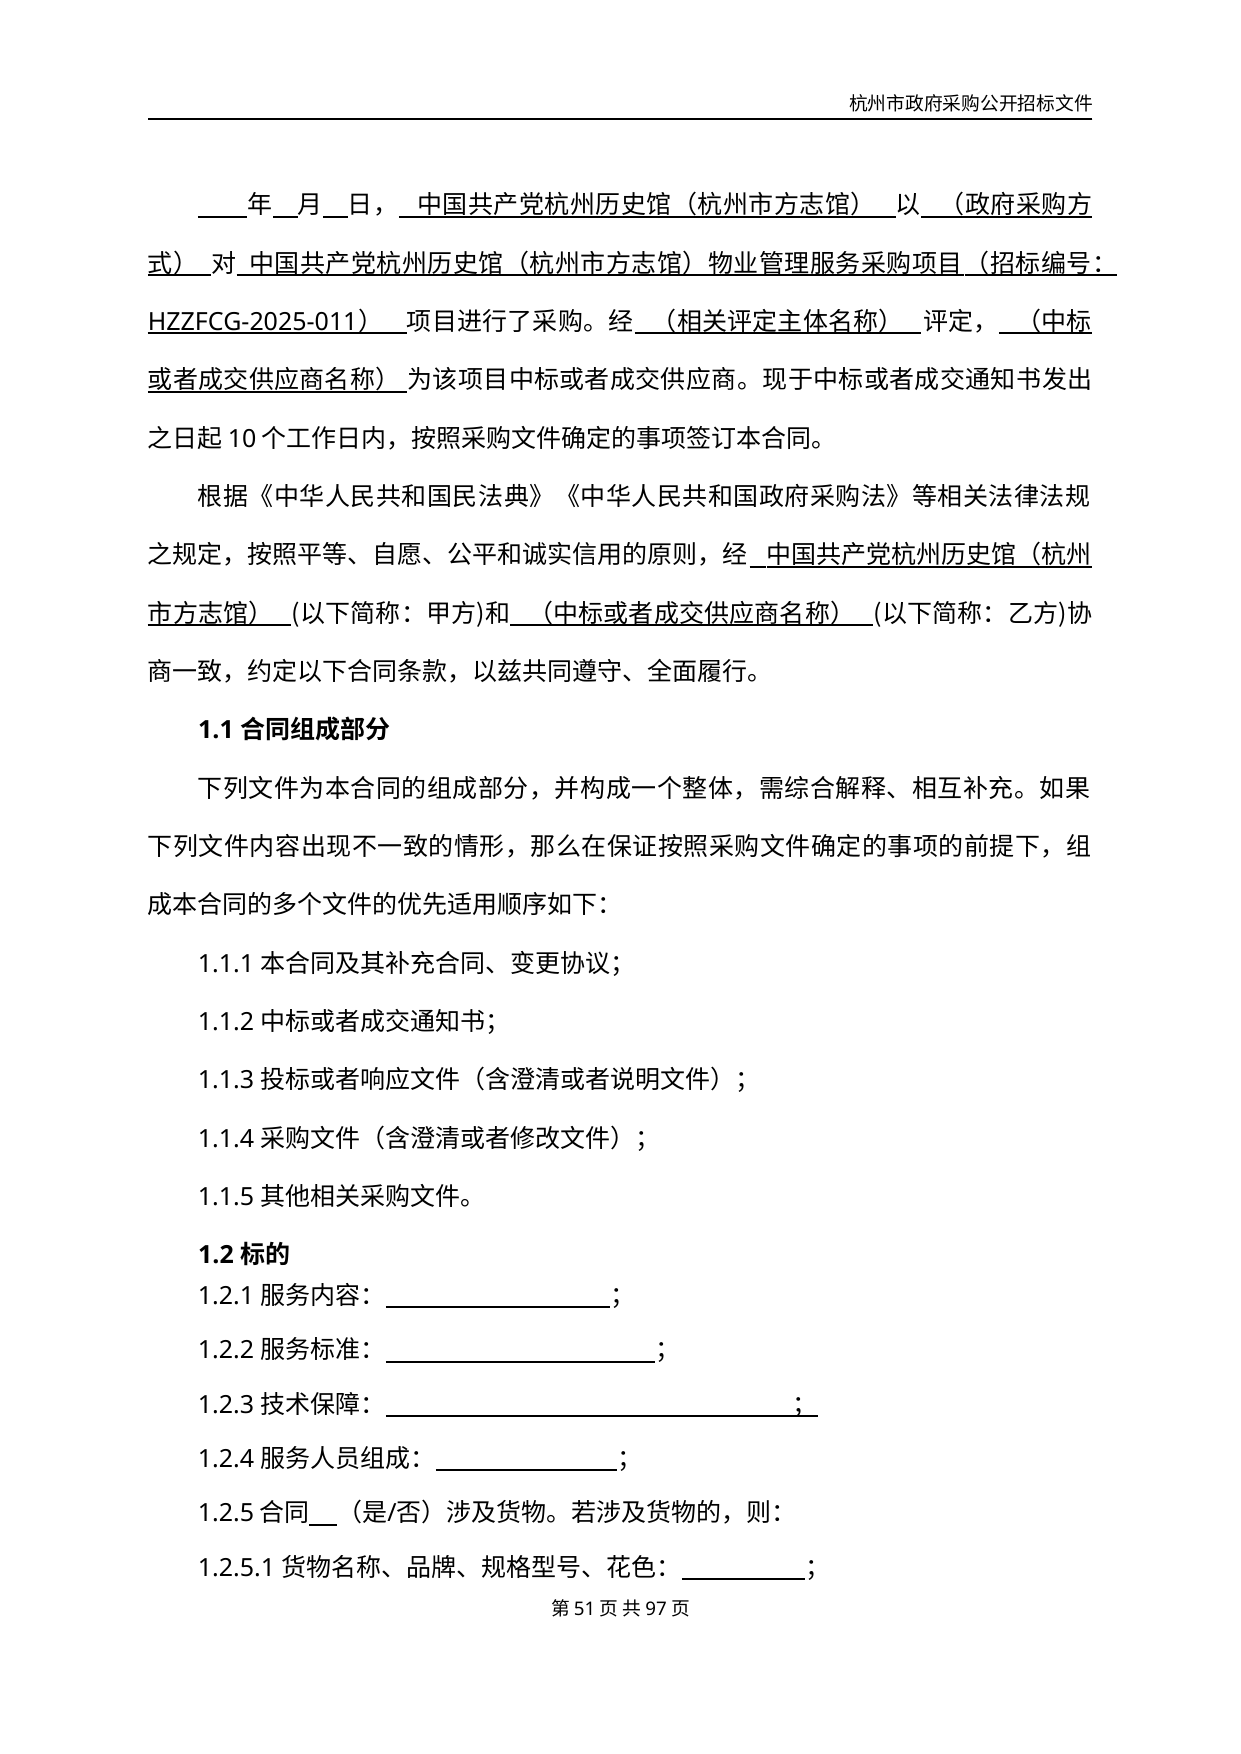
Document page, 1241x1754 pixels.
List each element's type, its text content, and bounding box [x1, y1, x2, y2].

text 1.1.3 投标或者响应文件（含澄清或者说明文件）； [148, 1042, 1092, 1100]
text 1.1.1 本合同及其补充合同、变更协议； [148, 925, 1092, 984]
text 1.2.5.1 货物名称、品牌、规格型号、花色： ； [148, 1547, 1092, 1583]
text 根据《中华人民共和国民法典》《中华人民共和国政府采购法》等相关法律法规之规定，按照平等、自愿、公平和诚实信用的原则，经 中国共产党杭州历史馆（杭州市方志馆） (以下简称：甲方)和 （中标或者成交供应商名称） (以下简称：乙方)协商一致，约定以下合同条款，以兹共同遵守、全面履行。 [148, 459, 1092, 692]
text 1.2 标的 [148, 1217, 1092, 1275]
text 1.2.5合同 （是/否）涉及货物。若涉及货物的，则： [148, 1493, 1092, 1529]
text 1.1.2 中标或者成交通知书； [148, 984, 1092, 1042]
text 1.2.4 服务人员组成： ； [148, 1438, 1092, 1475]
text 年 月 日， 中国共产党杭州历史馆（杭州市方志馆） 以 （政府采购方式） 对 中国共产党杭州历史馆（杭州市方志馆）物业管理服务采购项目（招标编号：HZZFCG-2025-011） 项目进行了采购。经 （相关评定主体名称） 评定， （中标或者成交供应商名称） 为该项目中标或者成交供应商。现于中标或者成交通知书发出之日起10个工作日内，按照采购文件确定的事项签订本合同。 [148, 167, 1092, 459]
text 1.2.3 技术保障： ； [148, 1384, 1092, 1420]
text 1.2.1 服务内容： ； [148, 1275, 1092, 1312]
text 1.1.4 采购文件（含澄清或者修改文件）； [148, 1100, 1092, 1159]
text 1.2.2 服务标准： ； [148, 1330, 1092, 1366]
text 1.1 合同组成部分 [148, 692, 1092, 750]
text 1.1.5 其他相关采购文件。 [148, 1159, 1092, 1217]
text 下列文件为本合同的组成部分，并构成一个整体，需综合解释、相互补充。如果下列文件内容出现不一致的情形，那么在保证按照采购文件确定的事项的前提下，组成本合同的多个文件的优先适用顺序如下： [148, 750, 1092, 925]
